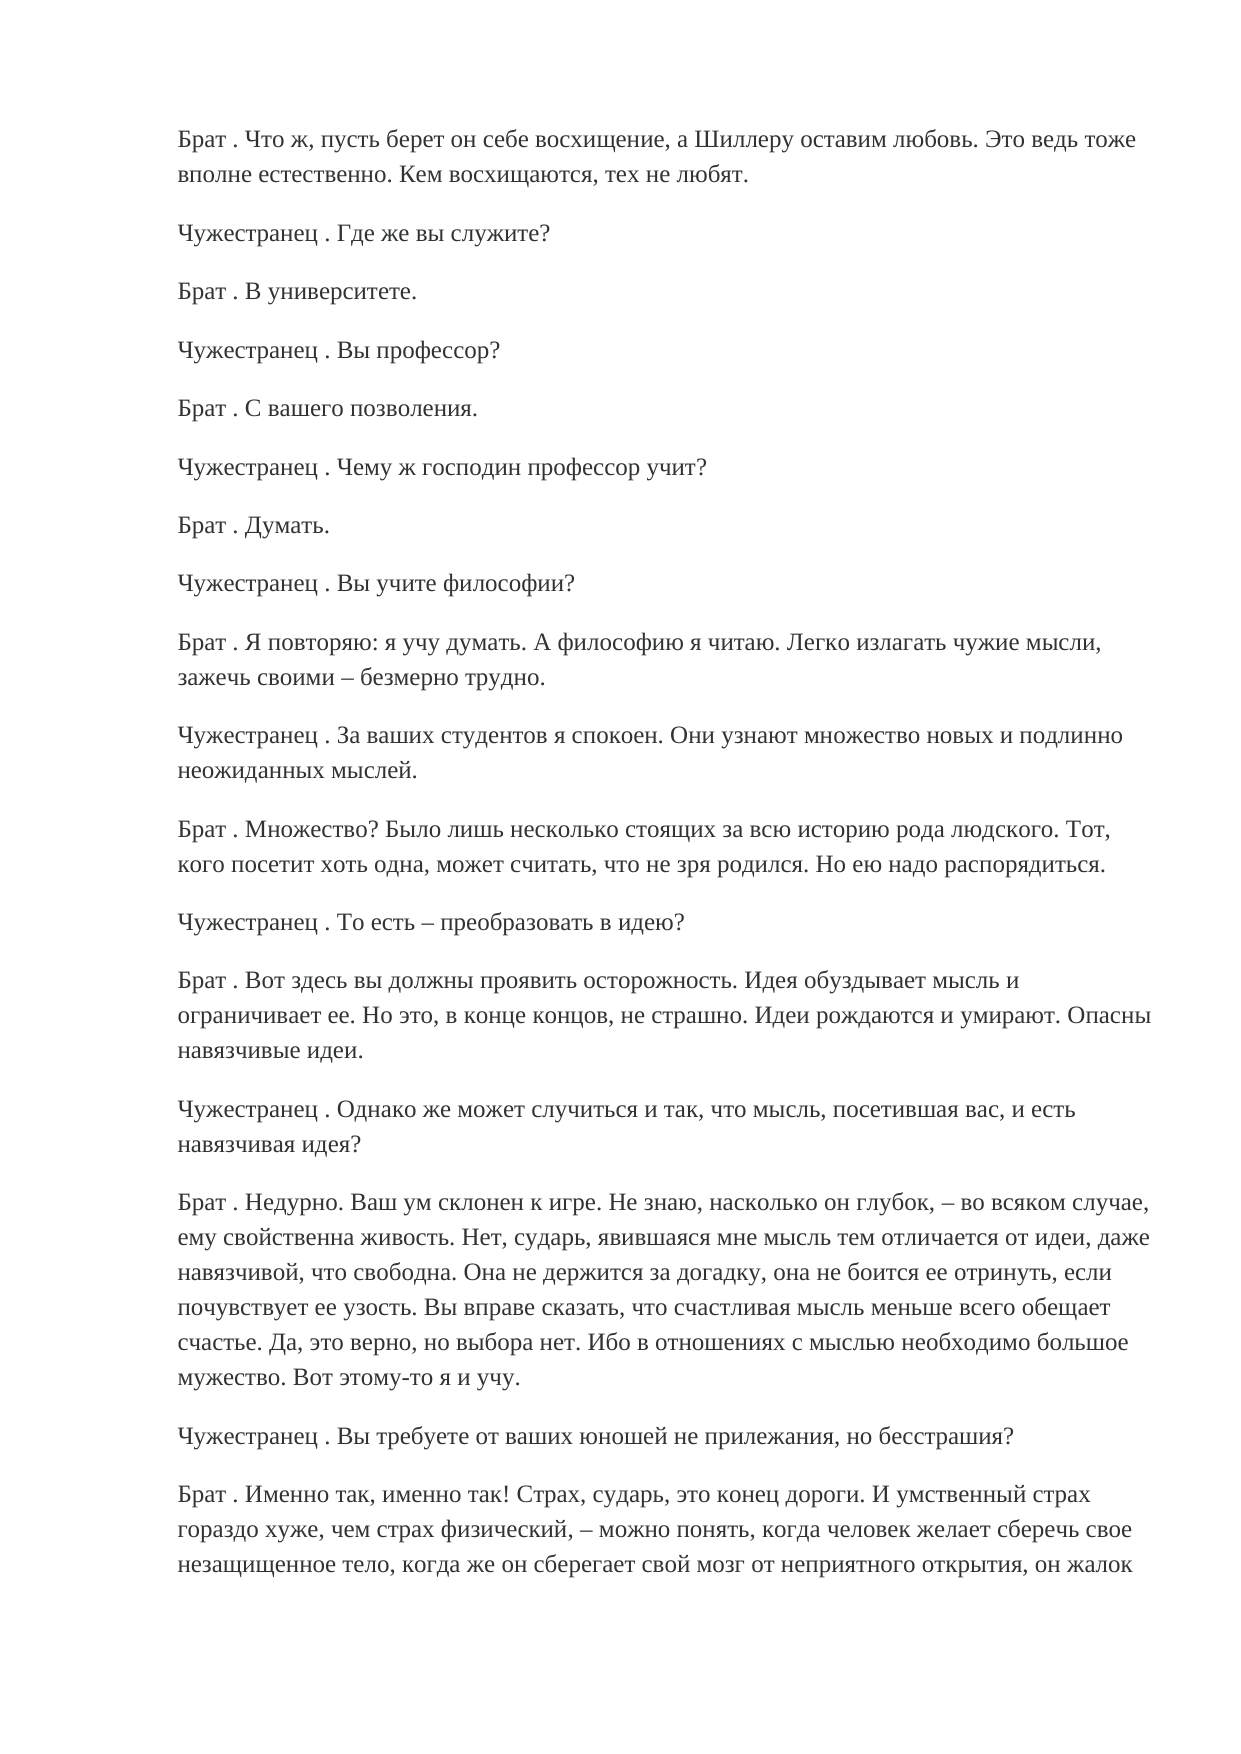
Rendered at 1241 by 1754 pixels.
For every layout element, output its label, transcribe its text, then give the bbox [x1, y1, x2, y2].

text Брат . Думать. [177, 504, 1152, 539]
text Брат . Я повторяю: я учу думать. А философию я читаю. Легко излагать чужие мысли, зажечь своими – безмерно трудно. [177, 621, 1152, 691]
text Чужестранец . Где же вы служите? [177, 212, 1152, 247]
text Брат . В университете. [177, 270, 1152, 305]
text Брат . Что ж, пусть берет он себе восхищение, а Шиллеру оставим любовь. Это ведь тоже вполне естественно. Кем восхищаются, тех не любят. [177, 118, 1152, 188]
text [177, 1473, 1152, 1578]
text Брат . Множество? Было лишь несколько стоящих за всю историю рода людского. Тот, кого посетит хоть одна, может считать, что не зря родился. Но ею надо распорядиться. [177, 807, 1152, 877]
text Чужестранец . То есть – преобразовать в идею? [177, 901, 1152, 936]
text Чужестранец . Чему ж господин профессор учит? [177, 445, 1152, 480]
text Чужестранец . Вы требуете от ваших юношей не прилежания, но бесстрашия? [177, 1415, 1152, 1450]
text Чужестранец . Однако же может случиться и так, что мысль, посетившая вас, и есть навязчивая идея? [177, 1088, 1152, 1158]
text Брат . Вот здесь вы должны проявить осторожность. Идея обуздывает мысль и ограничивает ее. Но это, в конце концов, не страшно. Идеи рождаются и умирают. Опасны навязчивые идеи. [177, 959, 1152, 1064]
text Чужестранец . Вы учите философии? [177, 562, 1152, 597]
text Брат . С вашего позволения. [177, 387, 1152, 422]
text Чужестранец . За ваших студентов я спокоен. Они узнают множество новых и подлинно неожиданных мыслей. [177, 714, 1152, 784]
text Брат . Недурно. Ваш ум склонен к игре. Не знаю, насколько он глубок, – во всяком случае, ему свойственна живость. Нет, сударь, явившаяся мне мысль тем отличается от идеи, даже навязчивой, что свободна. Она не держится за догадку, она не боится ее отринуть, если почувствует ее узость. Вы вправе сказать, что счастливая мысль меньше всего обещает счастье. Да, это верно, но выбора нет. Ибо в отношениях с мыслью необходимо большое мужество. Вот этому-то я и учу. [177, 1181, 1152, 1391]
text Чужестранец . Вы профессор? [177, 328, 1152, 363]
